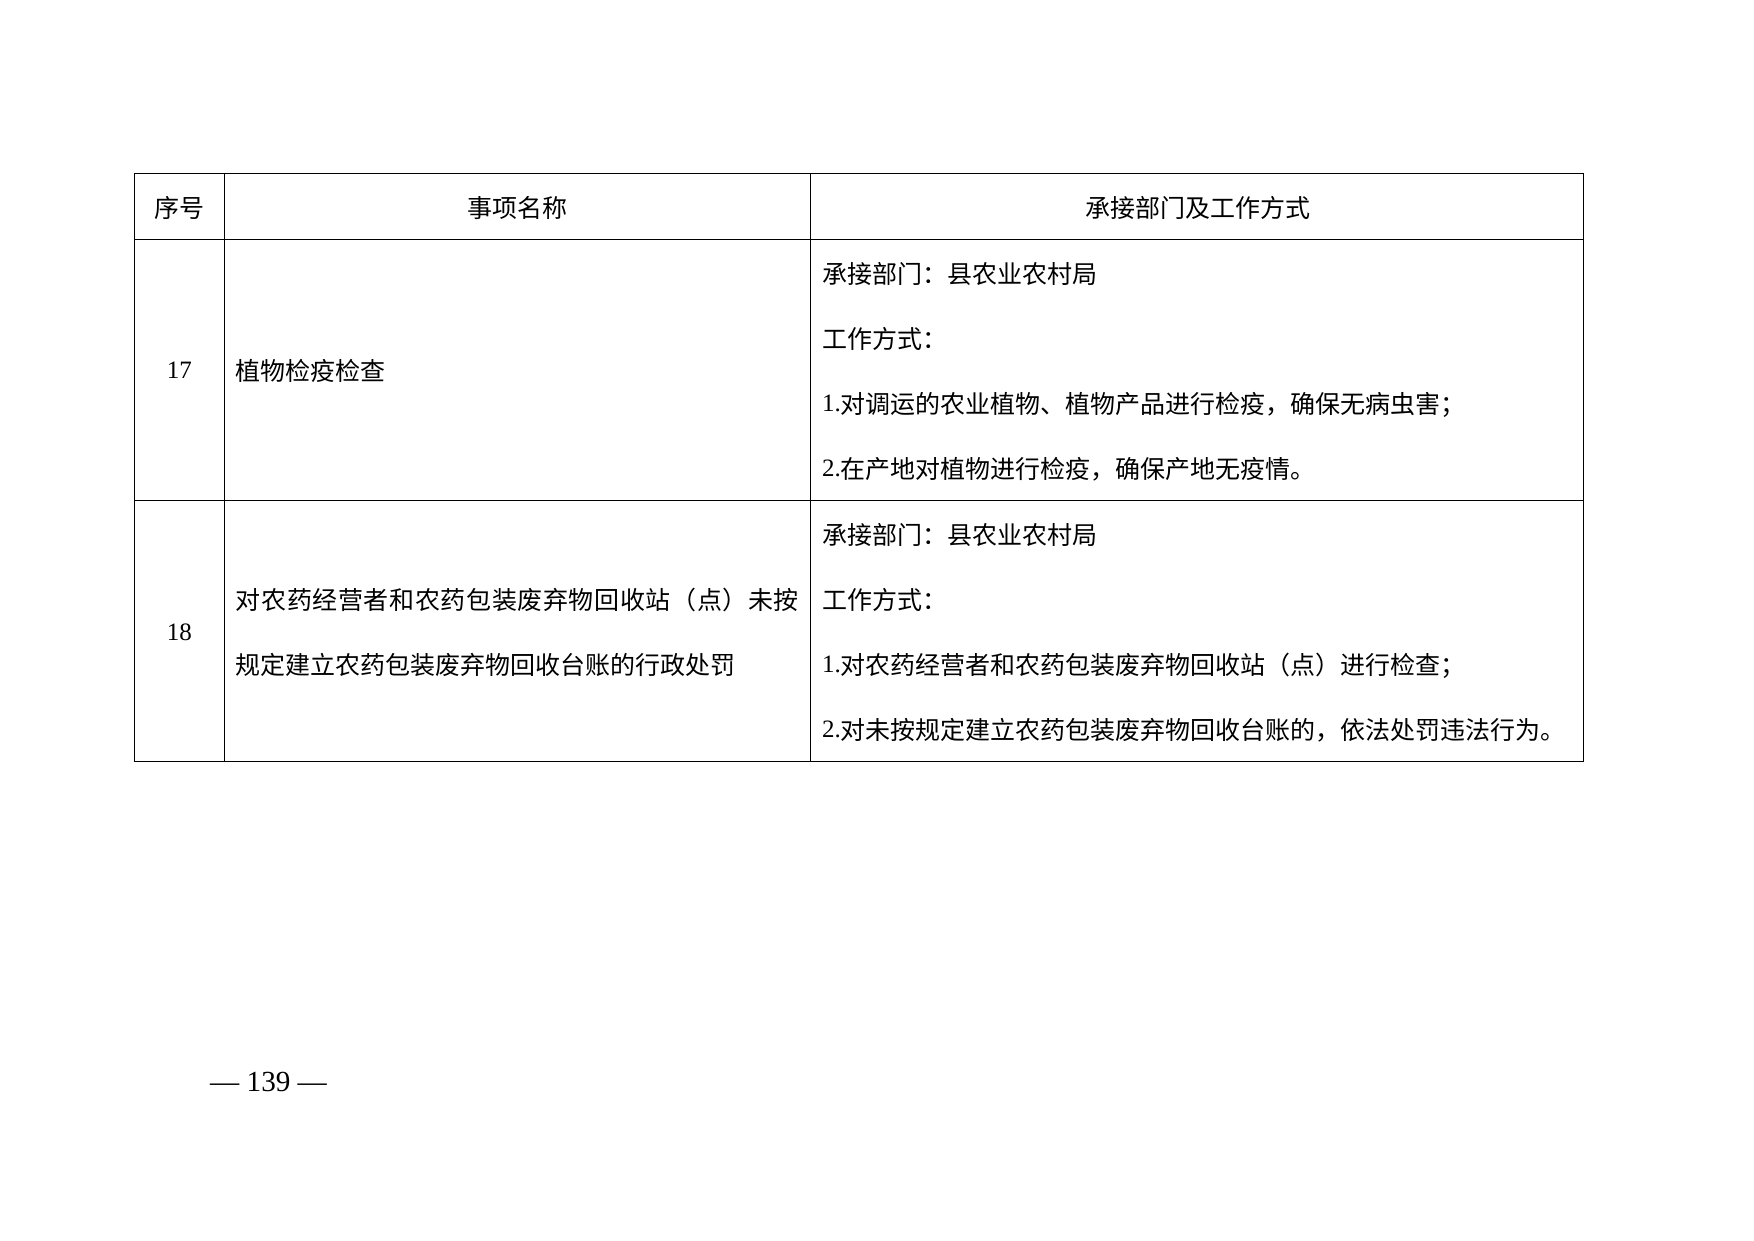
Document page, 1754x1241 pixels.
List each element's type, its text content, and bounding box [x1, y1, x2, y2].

table_cell 植物检疫检查 [225, 240, 810, 500]
table_header 承接部门及工作方式 [811, 174, 1583, 239]
table_header 序号 [135, 174, 224, 239]
table_cell 承接部门：县农业农村局 工作方式： 1.对调运的农业植物、植物产品进行检疫，确保无病虫害‌； 2.在产地对植物进行检疫，确保产地无疫情‌。 [811, 240, 1583, 500]
table_cell 对农药经营者和农药包装废弃物回收站（点）未按规定建立农药包装废弃物回收台账的行政处罚 [225, 501, 810, 761]
table_header 事项名称 [225, 174, 810, 239]
table_cell 17 [135, 240, 224, 500]
table_cell 18 [135, 501, 224, 761]
table_cell 承接部门：县农业农村局 工作方式： 1.对农药经营者和农药包装废弃物回收站（点）进行检查； 2.对未按规定建立农药包装废弃物回收台账的，依法处罚违法行为。 [811, 501, 1583, 761]
